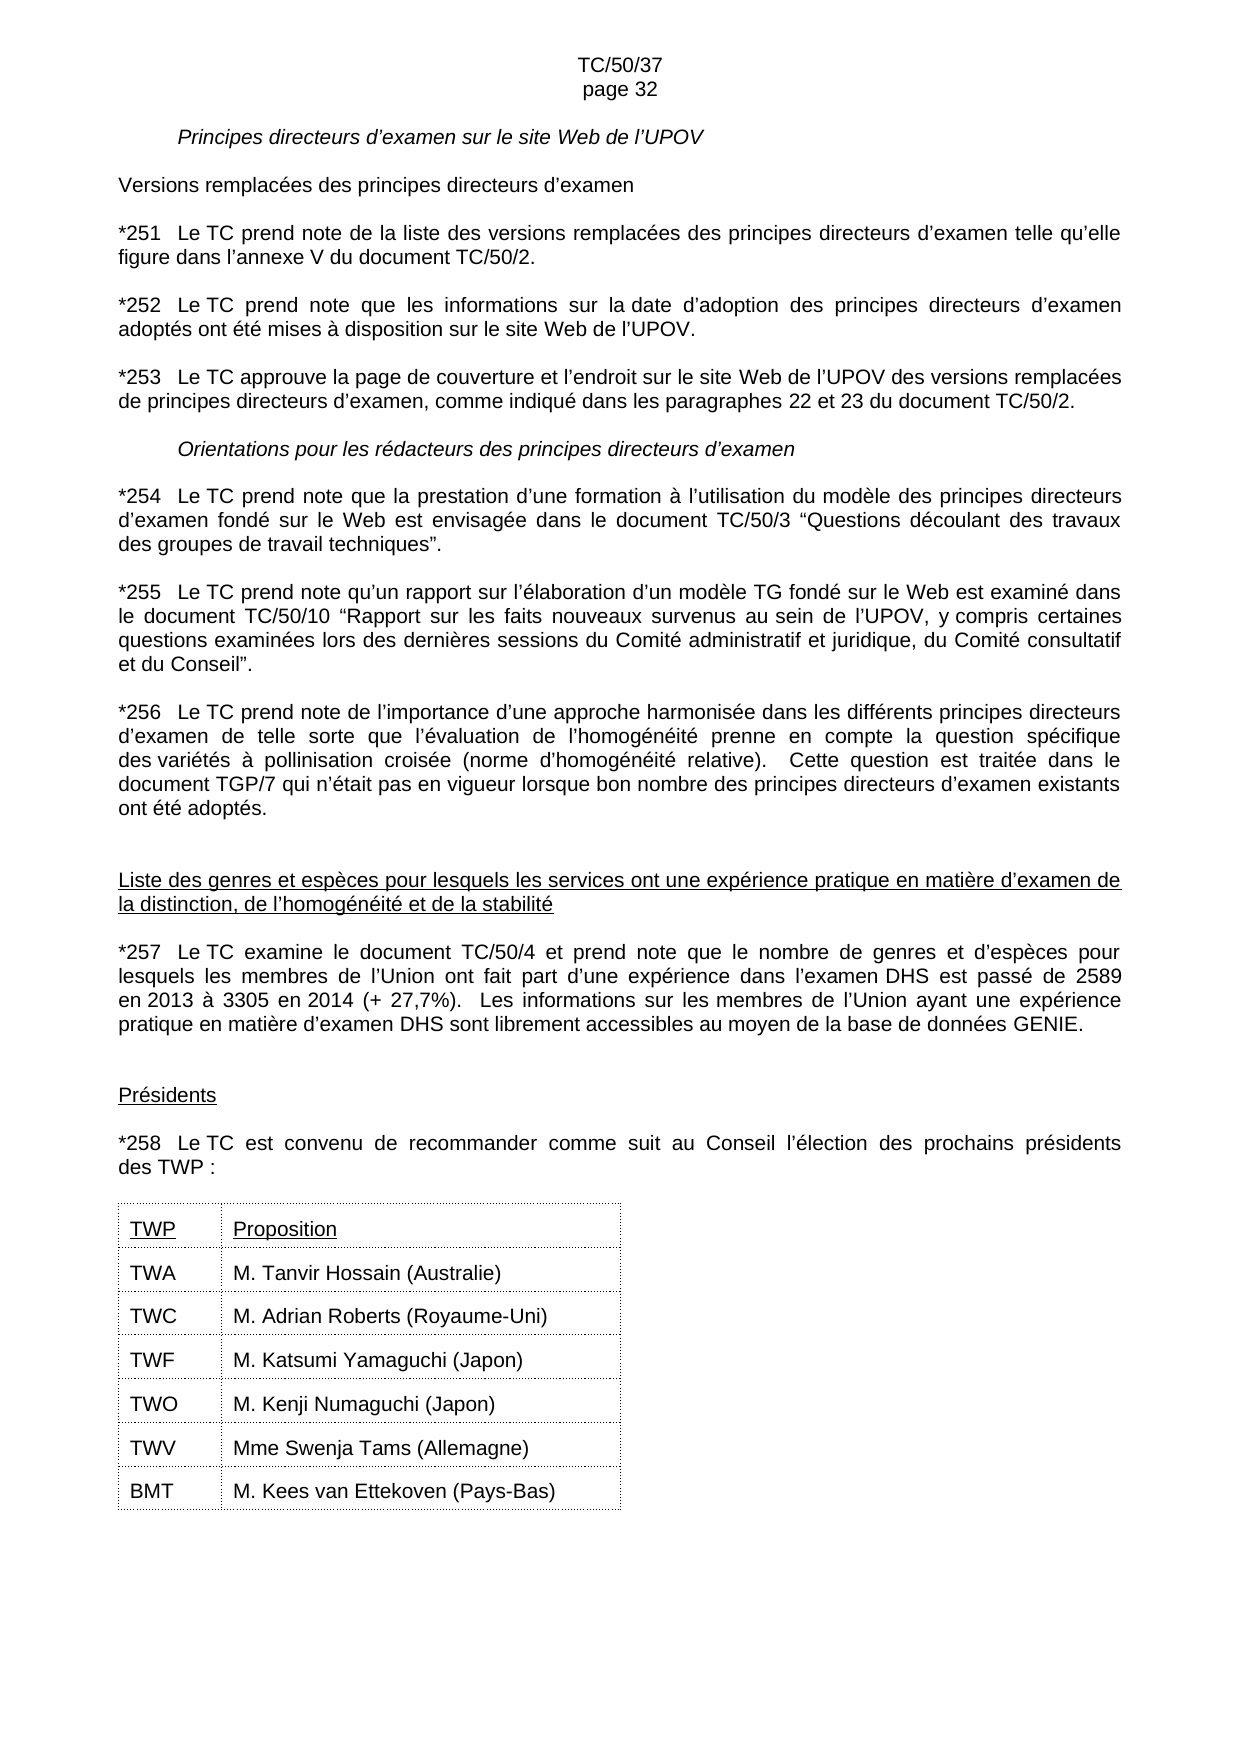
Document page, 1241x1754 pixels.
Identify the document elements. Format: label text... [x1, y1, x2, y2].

table_cell Mme Swenja Tams (Allemagne) [222, 1422, 620, 1466]
table_cell M. Kees van Ettekoven (Pays-Bas) [222, 1466, 620, 1509]
table_header Proposition [222, 1203, 620, 1247]
text Liste des genres et espèces pour lesquels les services ont une expérience pratique en matière d’examen de la distinction, de l’homogénéité et de la stabilité [118, 890, 1122, 916]
text * Le TC prend note de la liste des versions remplacées des principes directeurs d’examen telle qu’elle figure dans l’annexe V du document TC/50/2. [118, 221, 1122, 269]
text * Le TC prend note de l’importance d’une approche harmonisée dans les différents principes directeurs d’examen de telle sorte que l’évaluation de l’homogénéité prenne en compte la question spécifique des variétés à pollinisation croisée (norme d’homogénéité relative). Cette question est traitée dans le document TGP/7 qui n’était pas en vigueur lorsque bon nombre des principes directeurs d’examen existants ont été adoptés. [118, 700, 1122, 820]
table_cell TWF [118, 1334, 222, 1378]
text Versions remplacées des principes directeurs d’examen [118, 173, 1122, 197]
table_cell BMT [118, 1466, 222, 1509]
table_cell M. Tanvir Hossain (Australie) [222, 1247, 620, 1291]
text * Le TC examine le document TC/50/4 et prend note que le nombre de genres et d’espèces pour lesquels les membres de l’Union ont fait part d’une expérience dans l’examen DHS est passé de 2589 en 2013 à 3305 en 2014 (+ 27,7%). Les informations sur les membres de l’Union ayant une expérience pratique en matière d’examen DHS sont librement accessibles au moyen de la base de données GENIE. [118, 939, 1122, 1035]
table_cell TWA [118, 1247, 222, 1291]
text * Le TC prend note que la prestation d’une formation à l’utilisation du modèle des principes directeurs d’examen fondé sur le Web est envisagée dans le document TC/50/3 “Questions découlant des travaux des groupes de travail techniques”. [118, 484, 1122, 556]
table_cell TWC [118, 1291, 222, 1334]
text * Le TC est convenu de recommander comme suit au Conseil l’élection des prochains présidents des TWP : [118, 1131, 1122, 1179]
text * Le TC approuve la page de couverture et l’endroit sur le site Web de l’UPOV des versions remplacées de principes directeurs d’examen, comme indiqué dans les paragraphes 22 et 23 du document TC/50/2. [118, 364, 1122, 412]
table_cell TWO [118, 1378, 222, 1422]
text Liste des genres et espèces pour lesquels les services ont une expérience pratique en matière d’examen de la distinction, de l’homogénéité et de la stabilité [118, 868, 1122, 889]
table_cell M. Katsumi Yamaguchi (Japon) [222, 1334, 620, 1378]
table_cell M. Adrian Roberts (Royaume-Uni) [222, 1291, 620, 1334]
table_header TWP [118, 1203, 222, 1247]
table_cell TWV [118, 1422, 222, 1466]
table_cell M. Kenji Numaguchi (Japon) [222, 1378, 620, 1422]
text * Le TC prend note que les informations sur la date d’adoption des principes directeurs d’examen adoptés ont été mises à disposition sur le site Web de l’UPOV. [118, 293, 1122, 341]
text Principes directeurs d’examen sur le site Web de l’UPOV [177, 125, 1122, 149]
text * Le TC prend note qu’un rapport sur l’élaboration d’un modèle TG fondé sur le Web est examiné dans le document TC/50/10 “Rapport sur les faits nouveaux survenus au sein de l’UPOV, y compris certaines questions examinées lors des dernières sessions du Comité administratif et juridique, du Comité consultatif et du Conseil”. [118, 580, 1122, 676]
text Présidents [118, 1083, 1122, 1107]
text Orientations pour les rédacteurs des principes directeurs d’examen [177, 436, 1122, 460]
